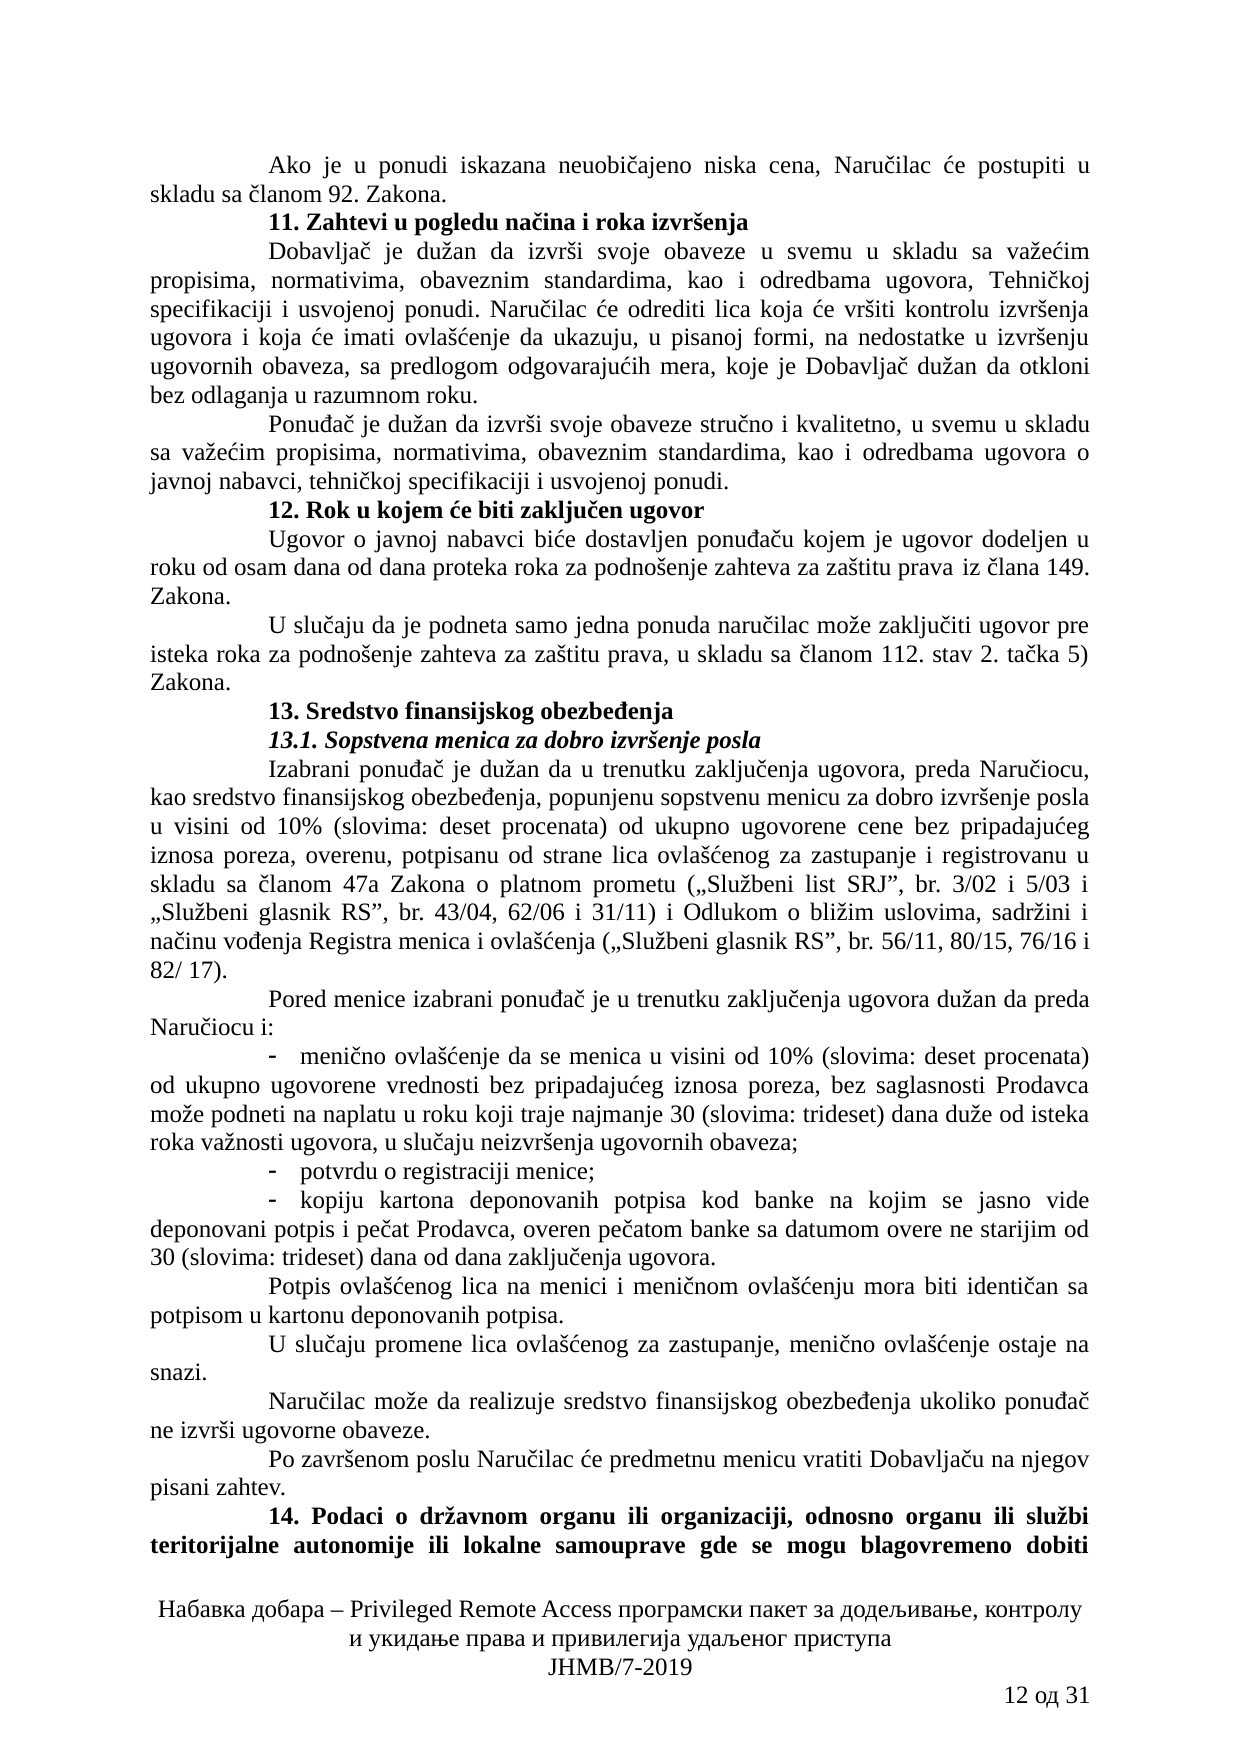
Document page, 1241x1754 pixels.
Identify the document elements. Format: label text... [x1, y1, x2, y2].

text Pored menice izabrani ponuđač je u trenutku zaključenja ugovora dužan da preda Naručiocu i: [150, 984, 1090, 1041]
text Dobavljač je dužan da izvrši svoje obaveze u svemu u skladu sa važećim propisima, normativima, obaveznim standardima, kao i odredbama ugovora, Tehničkoj specifikaciji i usvojenoj ponudi. Naručilac će odrediti lica koja će vršiti kontrolu izvršenja ugovora i koja će imati ovlašćenje da ukazuju, u pisanoj formi, na nedostatke u izvršenju ugovornih obaveza, sa predlogom odgovarajućih mera, koje je Dobavljač dužan da otkloni bez odlaganja u razumnom roku. [150, 236, 1090, 409]
text 13. Sredstvo finansijskog obezbeđenja [150, 696, 1090, 725]
text Izabrani ponuđač je dužan da u trenutku zaključenja ugovora, preda Naručiocu, kao sredstvo finansijskog obezbeđenja, popunjenu sopstvenu menicu za dobro izvršenje posla u visini od 10% (slovima: deset procenata) od ukupno ugovorene cene bez pripadajućeg iznosa poreza, overenu, potpisanu od strane lica ovlašćenog za zastupanje i registrovanu u skladu sa članom 47a Zakona o platnom prometu („Službeni list SRJ”, br. 3/02 i 5/03 i „Službeni glasnik RS”, br. 43/04, 62/06 i 31/11) i Odlukom o bližim uslovima, sadržini i načinu vođenja Registra menica i ovlašćenja („Službeni glasnik RS”, br. 56/11, 80/15, 76/16 i 82/ 17). [150, 754, 1090, 984]
text 11. Zahtevi u pogledu načina i roka izvršenja [150, 207, 1090, 236]
text Po završenom poslu Naručilac će predmetnu menicu vratiti Dobavljaču na njegov pisani zahtev. [150, 1444, 1090, 1501]
text Potpis ovlašćenog lica na menici i meničnom ovlašćenju mora biti identičan sa potpisom u kartonu deponovanih potpisa. [150, 1271, 1090, 1329]
text U slučaju da je podneta samo jedna ponuda naručilac može zaključiti ugovor pre isteka roka za podnošenje zahteva za zaštitu prava, u skladu sa članom 112. stav 2. tačka 5) Zakona. [150, 610, 1090, 696]
text U slučaju promene lica ovlašćenog za zastupanje, menično ovlašćenje ostaje na snazi. [150, 1329, 1090, 1386]
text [150, 1501, 1090, 1559]
list kopiju kartona deponovanih potpisa kod banke na kojim se jasno vide deponovani potpis i pečat Prodavca, overen pečatom banke sa datumom overe ne starijim od 30 (slovima: trideset) dana od dana zaključenja ugovora. [150, 1185, 1090, 1271]
list menično ovlašćenje da se menica u visini od 10% (slovima: deset procenata) od ukupno ugovorene vrednosti bez pripadajućeg iznosa poreza, bez saglasnosti Prodavca može podneti na naplatu u roku koji traje najmanje 30 (slovima: trideset) dana duže od isteka roka važnosti ugovora, u slučaju neizvršenja ugovornih obaveza; [150, 1041, 1090, 1156]
text Ako je u ponudi iskazana neuobičajeno niska cena, Naručilac će postupiti u skladu sa članom 92. Zakona. [150, 150, 1090, 207]
text Naručilac može da realizuje sredstvo finansijskog obezbeđenja ukoliko ponuđač ne izvrši ugovorne obaveze. [150, 1386, 1090, 1444]
text Ponuđač je dužan da izvrši svoje obaveze stručno i kvalitetno, u svemu u skladu sa važećim propisima, normativima, obaveznim standardima, kao i odredbama ugovora o javnoj nabavci, tehničkoj specifikaciji i usvojenoj ponudi. [150, 409, 1090, 495]
list potvrdu o registraciji menice; [150, 1156, 1090, 1185]
text Ugovor o javnoj nabavci biće dostavljen ponuđaču kojem je ugovor dodeljen u roku od osam dana od dana proteka roka za podnošenje zahteva za zaštitu prava iz člana 149. Zakona. [150, 524, 1090, 610]
text 12. Rok u kojem će biti zaključen ugovor [150, 495, 1090, 524]
text 13.1. Sopstvena menica za dobro izvršenje posla [150, 725, 1090, 754]
